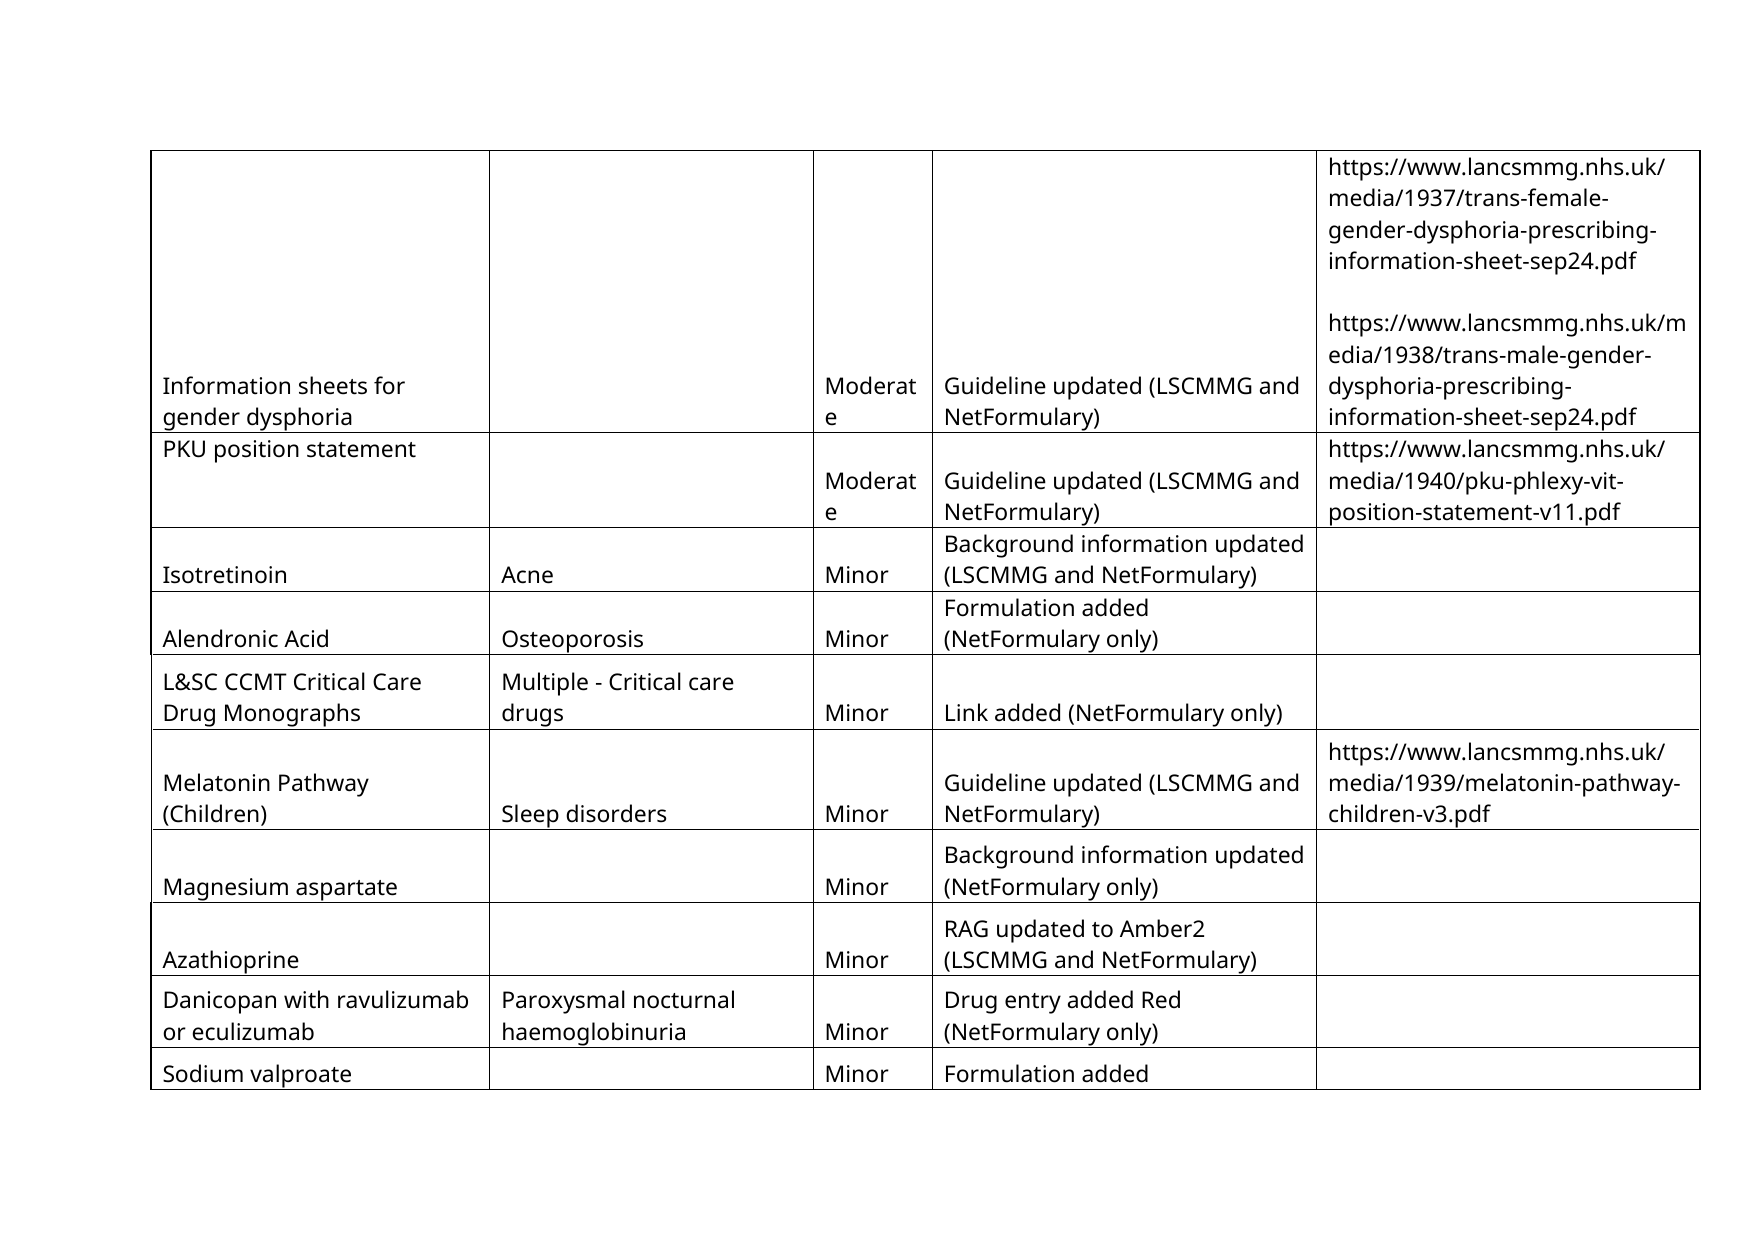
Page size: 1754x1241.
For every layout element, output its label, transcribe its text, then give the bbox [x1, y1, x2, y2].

table_cell Minor [814, 830, 932, 902]
table_cell Sleep disorders [490, 730, 813, 829]
table_cell Melatonin Pathway (Children) [152, 730, 489, 829]
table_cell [933, 976, 1316, 1047]
table_cell https://www.lancsmmg.nhs.uk/media/1937/trans-female-gender-dysphoria-prescribing-information-sheet-sep24.pdf https://www.lancsmmg.nhs.uk/media/1938/trans-male-gender-dysphoria-prescribing-information-sheet-sep24.pdf [1317, 151, 1699, 432]
table_cell Osteoporosis [490, 592, 813, 654]
table_cell Paroxysmal nocturnal haemoglobinuria [490, 976, 813, 1047]
table_cell [1317, 903, 1699, 975]
table_cell Background information updated (NetFormulary only) [933, 830, 1316, 902]
table_cell [490, 151, 813, 432]
table_cell Guideline updated (LSCMMG and NetFormulary) [933, 730, 1316, 829]
table_cell [490, 830, 813, 902]
table_cell Minor [814, 655, 932, 729]
table_cell [1317, 829, 1700, 902]
table_cell [1317, 592, 1699, 654]
table_cell Multiple - Critical care drugs [490, 655, 813, 729]
table_cell Acne [490, 528, 813, 591]
table_cell https://www.lancsmmg.nhs.uk/media/1940/pku-phlexy-vit-position-statement-v11.pdf [1317, 433, 1699, 527]
table_cell Guideline updated (LSCMMG and NetFormulary) [933, 433, 1316, 527]
table_cell Information sheets for gender dysphoria [152, 151, 489, 432]
table_cell Danicopan with ravulizumab or eculizumab [152, 976, 489, 1047]
table_cell [1317, 655, 1700, 729]
table_cell Link added (NetFormulary only) [933, 655, 1316, 729]
table_cell Alendronic Acid [152, 592, 489, 654]
table_cell [490, 433, 813, 527]
table_cell [490, 903, 813, 975]
table_cell RAG updated to Amber2 (LSCMMG and NetFormulary) [933, 903, 1316, 975]
table_cell Minor [814, 528, 932, 591]
table_cell Minor [814, 976, 932, 1047]
table_cell PKU position statement [152, 433, 489, 527]
table_cell https://www.lancsmmg.nhs.uk/media/1939/melatonin-pathway-children-v3.pdf [1317, 729, 1700, 829]
table_cell L&SC CCMT Critical Care Drug Monographs [152, 655, 489, 729]
table_cell Guideline updated (LSCMMG and NetFormulary) [933, 151, 1316, 432]
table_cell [152, 1048, 489, 1089]
table_cell Minor [814, 592, 932, 654]
table_cell [490, 1048, 813, 1089]
table_cell Moderate [814, 433, 932, 527]
table_cell Moderate [814, 151, 932, 432]
table_cell Minor [814, 903, 932, 975]
table_cell Background information updated (LSCMMG and NetFormulary) [933, 528, 1316, 591]
table_cell [1317, 976, 1699, 1047]
table_cell [1317, 528, 1699, 591]
table_cell Magnesium aspartate [152, 830, 489, 902]
table_cell Azathioprine [152, 903, 489, 975]
table_cell Minor [814, 1048, 932, 1089]
table_cell Minor [814, 730, 932, 829]
table_cell [1317, 1048, 1699, 1089]
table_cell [933, 1048, 1316, 1089]
table_cell Formulation added (NetFormulary only) [933, 592, 1316, 654]
table_cell Isotretinoin [152, 528, 489, 591]
